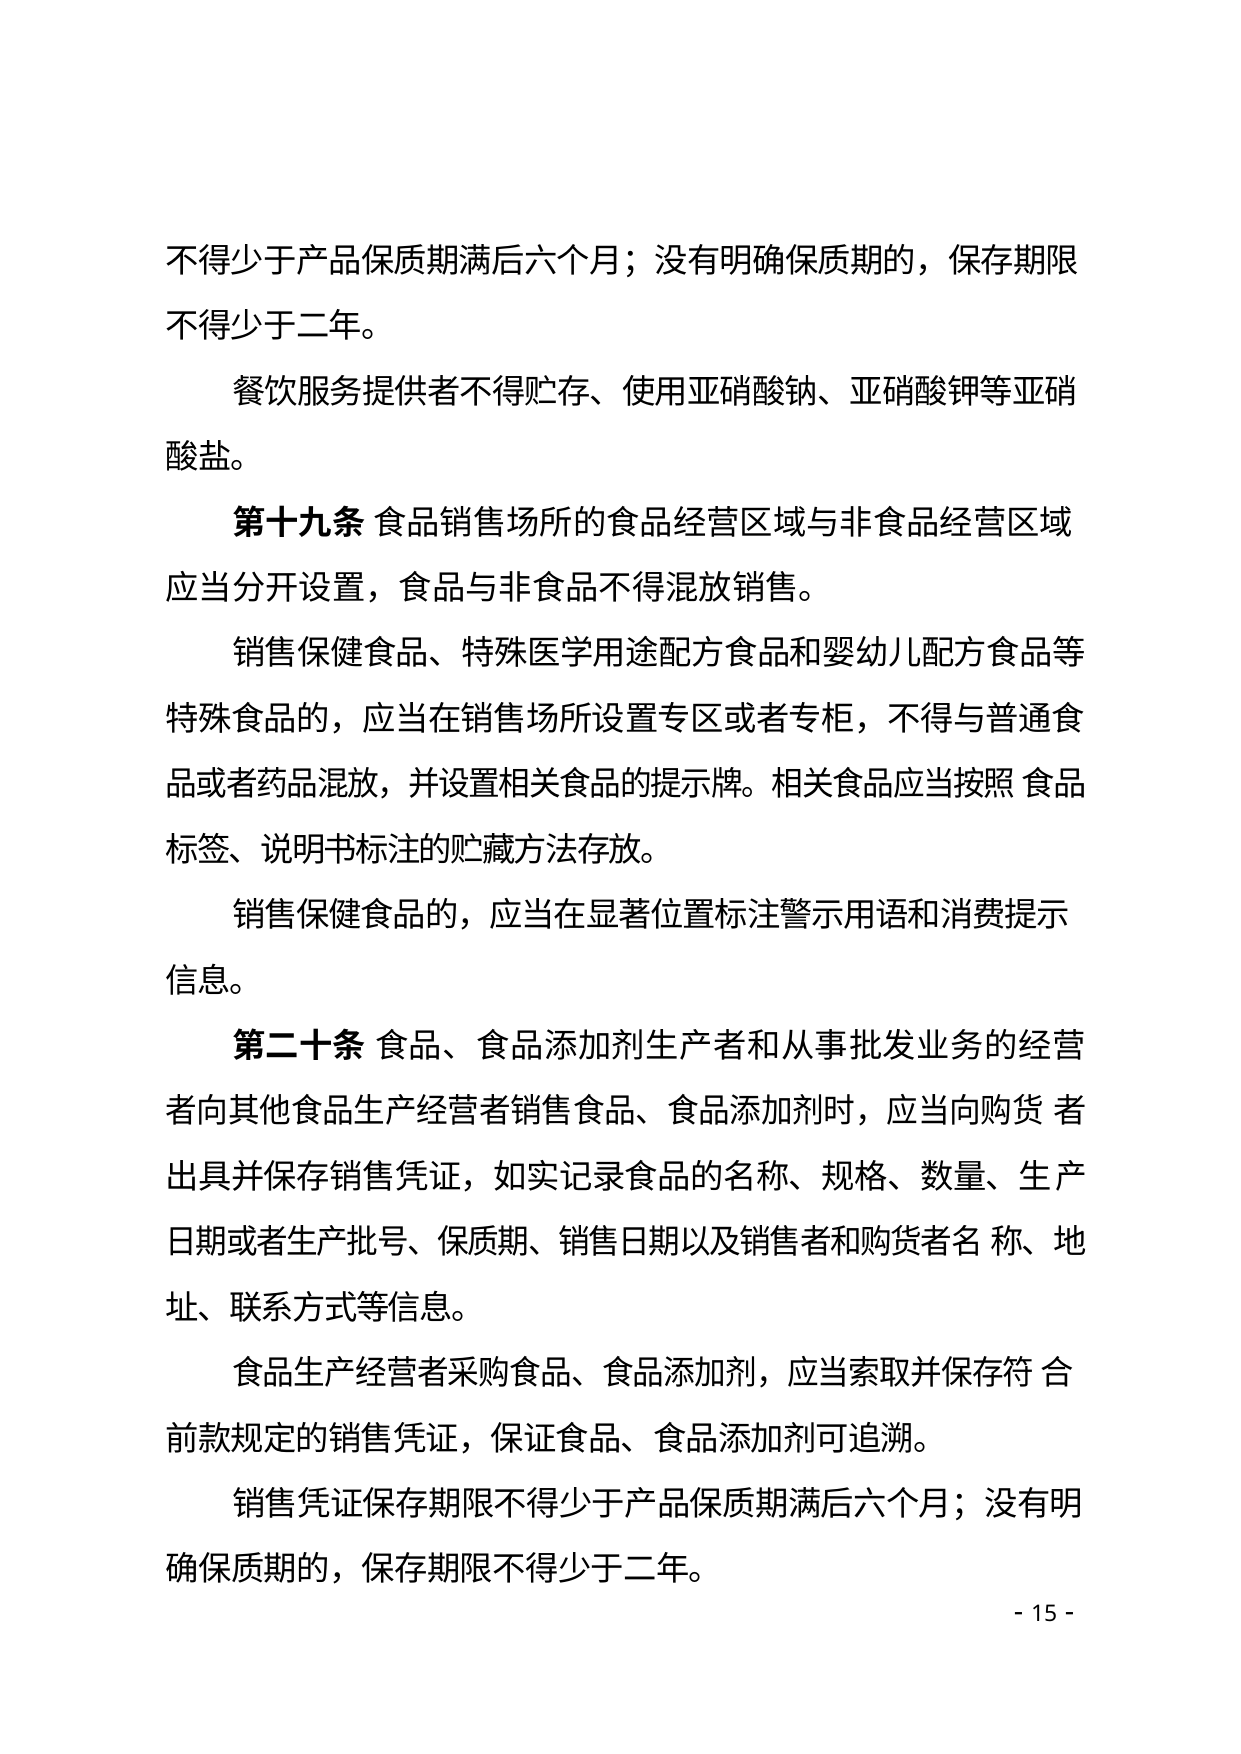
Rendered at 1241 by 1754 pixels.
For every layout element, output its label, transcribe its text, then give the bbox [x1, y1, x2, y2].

text 销售凭证保存期限不得少于产品保质期满后六个月；没有明确保质期的，保存期限不得少于二年。 [165, 1477, 1087, 1590]
text 餐饮服务提供者不得贮存、使用亚硝酸钠、亚硝酸钾等亚硝酸盐。 [165, 364, 1087, 478]
text 第十九条 食品销售场所的食品经营区域与非食品经营区域应当分开设置，食品与非食品不得混放销售。 [165, 496, 1083, 609]
text 不得少于产品保质期满后六个月；没有明确保质期的，保存期限不得少于二年。 [165, 234, 1087, 347]
text 销售保健食品的，应当在显著位置标注警示用语和消费提示信息。 [165, 888, 1087, 1002]
text 第二十条 食品、食品添加剂生产者和从事批发业务的经营者向其他食品生产经营者销售食品、食品添加剂时，应当向购货 者出具并保存销售凭证，如实记录食品的名称、规格、数量、生产日期或者生产批号、保质期、销售日期以及销售者和购货者名 称、地址、联系方式等信息。 [165, 1018, 1087, 1329]
text 食品生产经营者采购食品、食品添加剂，应当索取并保存符 合前款规定的销售凭证，保证食品、食品添加剂可追溯。 [165, 1346, 1087, 1460]
text 销售保健食品、特殊医学用途配方食品和婴幼儿配方食品等特殊食品的，应当在销售场所设置专区或者专柜，不得与普通食品或者药品混放，并设置相关食品的提示牌。相关食品应当按照 食品标签、说明书标注的贮藏方法存放。 [165, 626, 1087, 871]
